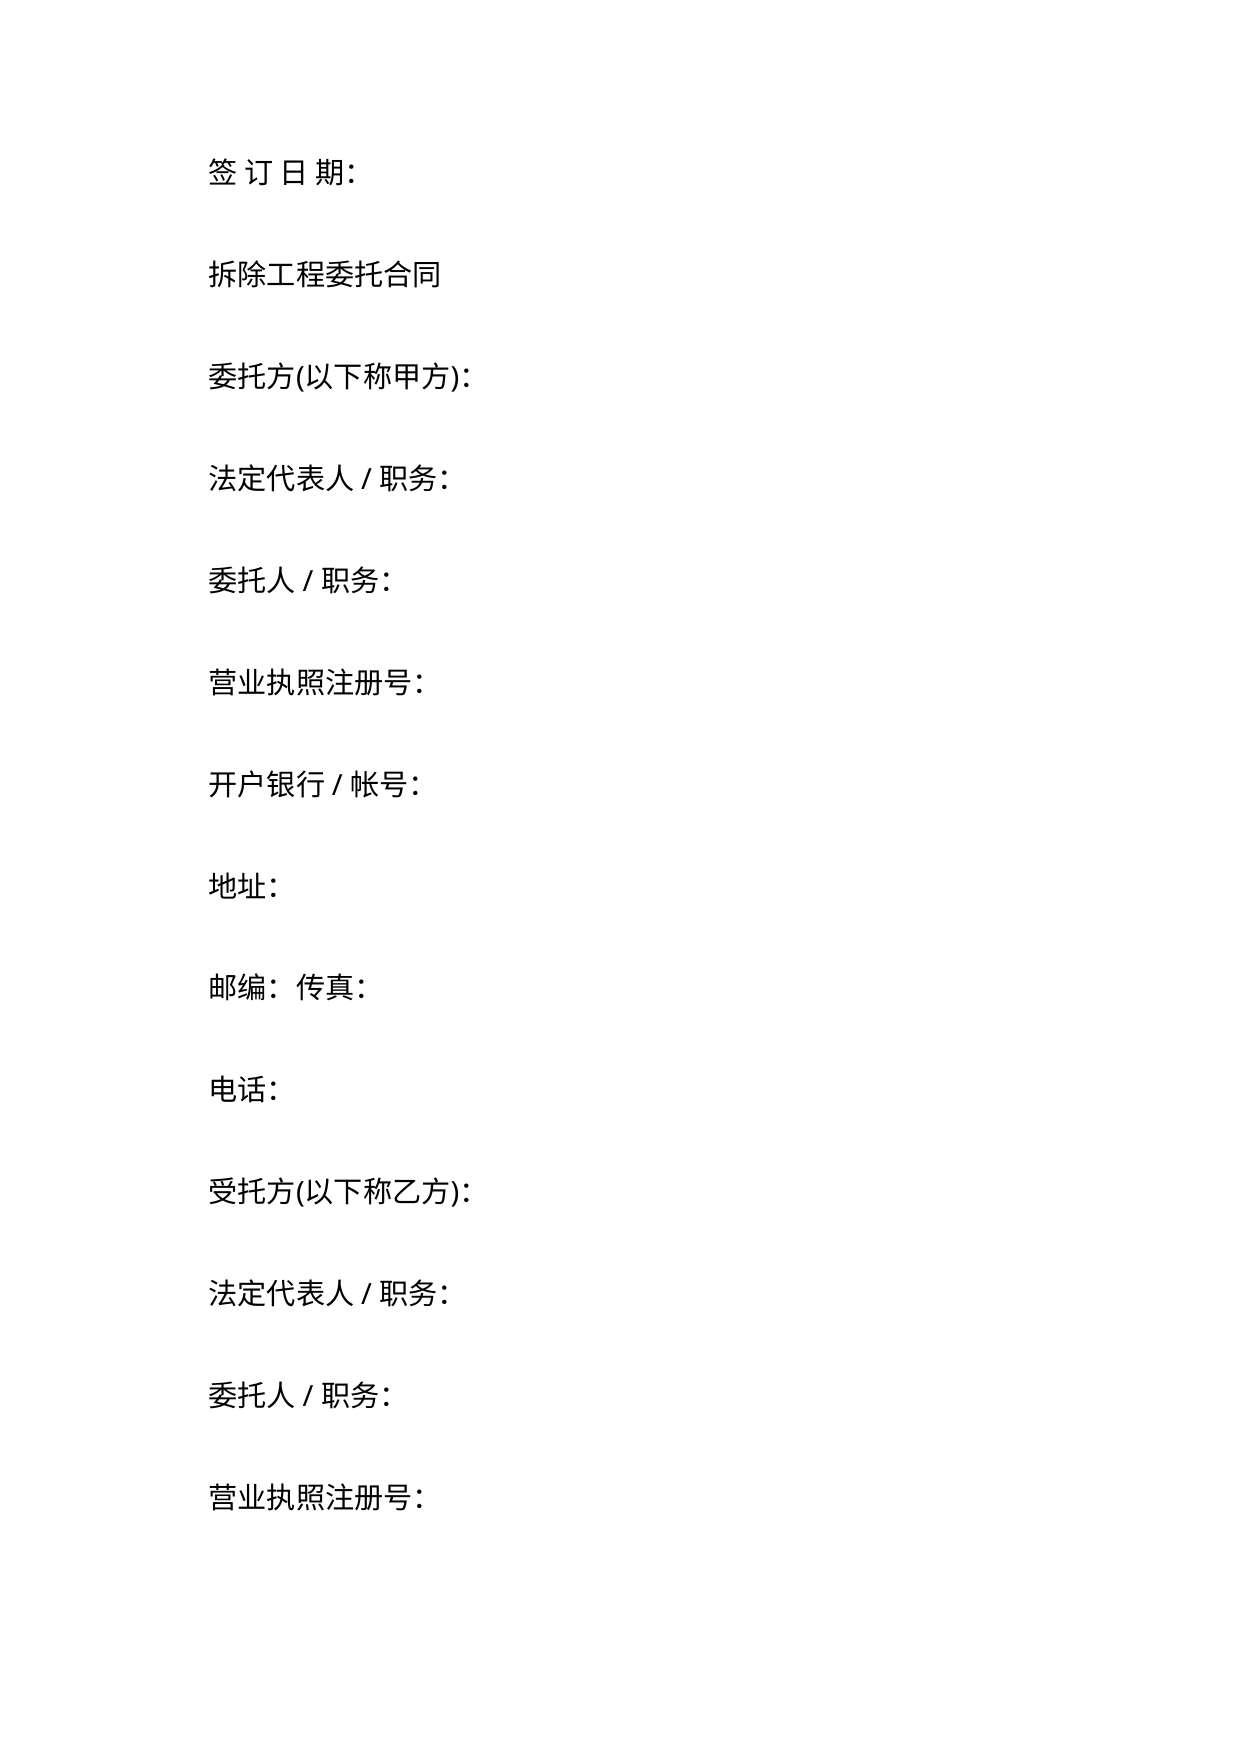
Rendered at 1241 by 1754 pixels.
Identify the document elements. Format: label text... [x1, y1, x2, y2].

text 受托方(以下称乙方)： [150, 1168, 1090, 1211]
text 营业执照注册号： [150, 1474, 1090, 1517]
text 签 订 日 期： [150, 150, 1090, 192]
text 邮编：传真： [150, 965, 1090, 1007]
text 法定代表人 / 职务： [150, 456, 1090, 498]
text 营业执照注册号： [150, 659, 1090, 702]
text 法定代表人 / 职务： [150, 1271, 1090, 1313]
text 开户银行 / 帐号： [150, 761, 1090, 804]
text 地址： [150, 863, 1090, 906]
text 电话： [150, 1067, 1090, 1109]
text 委托人 / 职务： [150, 1372, 1090, 1415]
text 委托人 / 职务： [150, 557, 1090, 600]
text 委托方(以下称甲方)： [150, 353, 1090, 396]
text 拆除工程委托合同 [150, 252, 1090, 294]
